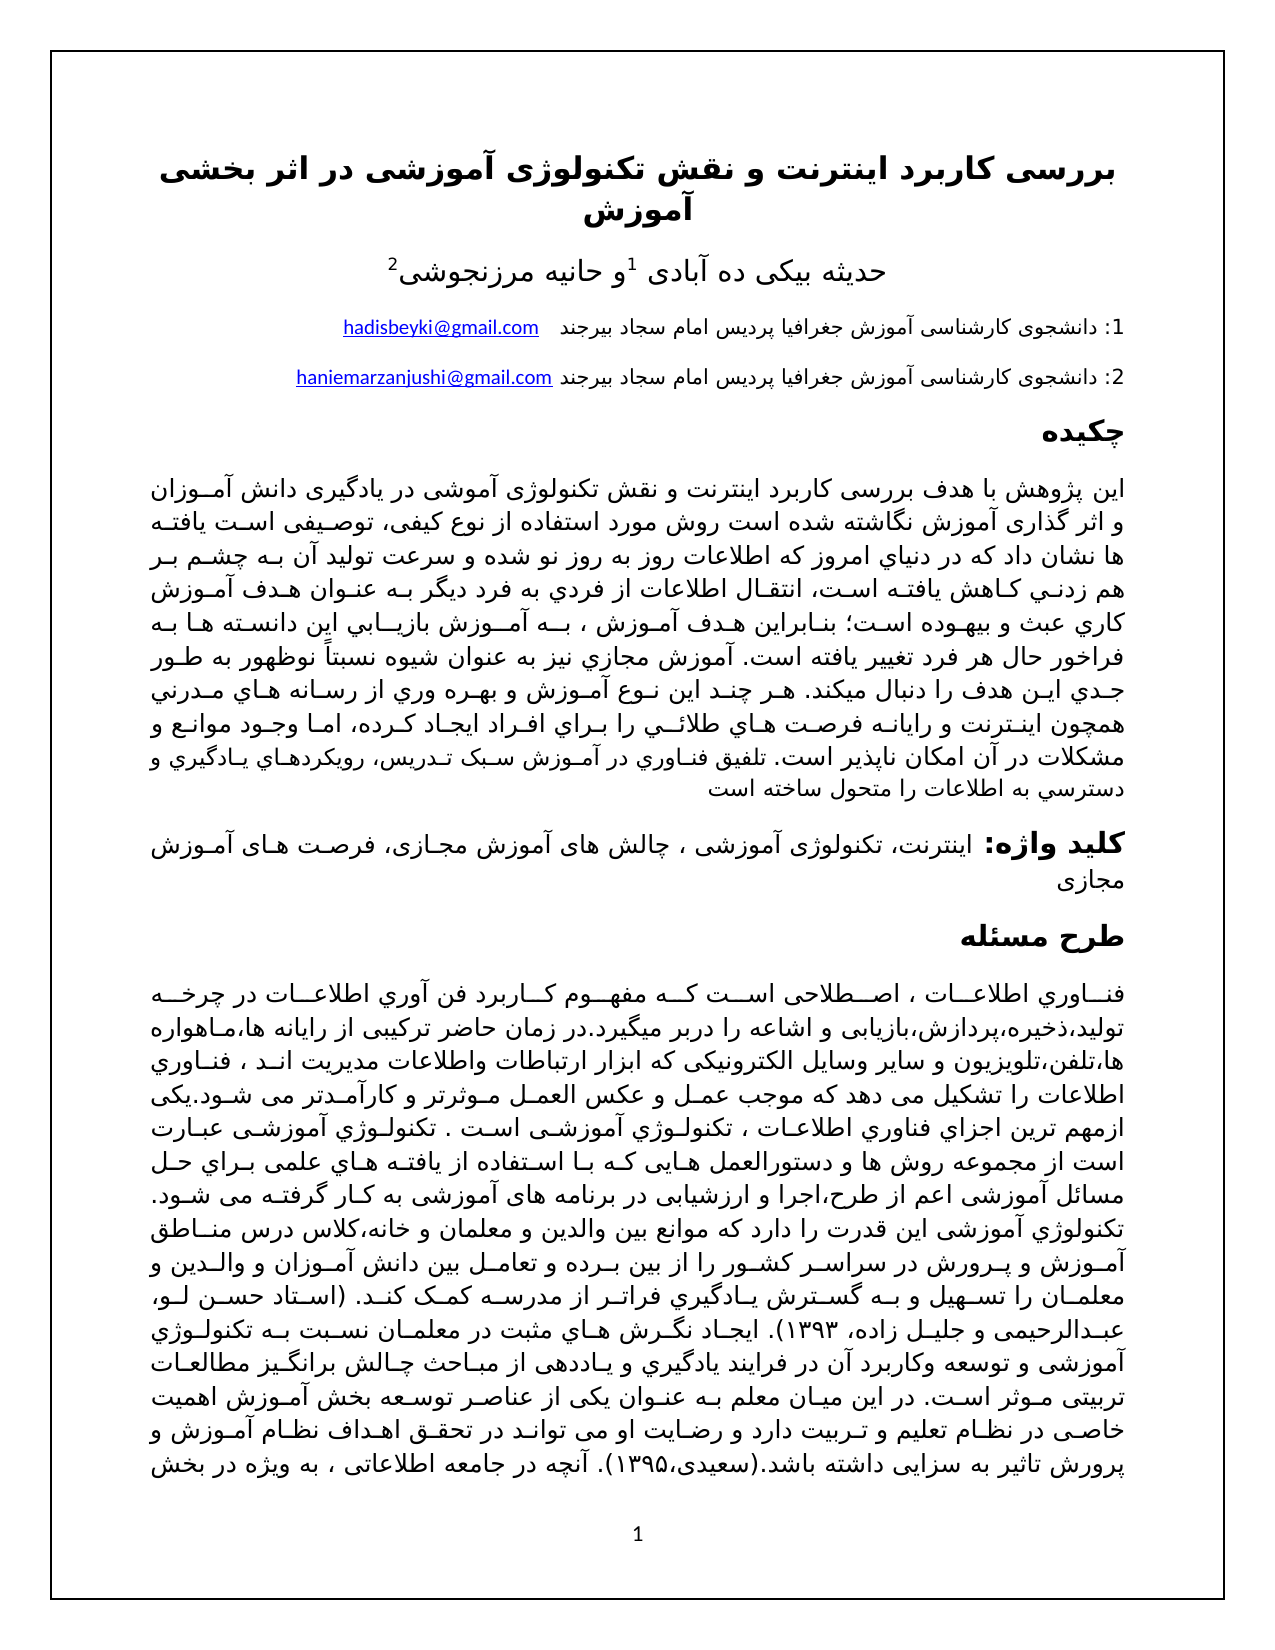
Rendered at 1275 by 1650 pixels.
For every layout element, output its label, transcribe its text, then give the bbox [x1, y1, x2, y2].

text 2: دانشجوی کارشناسی آموزش جغرافیا پردیس امام سجاد بیرجند haniemarzanjushi@gmail.com [150, 364, 1125, 389]
text چکیده [150, 414, 1125, 448]
text 1: دانشجوی کارشناسی آموزش جغرافیا پردیس امام سجاد بیرجند hadisbeyki@gmail.com [150, 314, 1125, 339]
text بررسی کاربرد اینترنت و نقش تکنولوژی آموزشی در اثر بخشی آموزش [150, 150, 1125, 228]
text این پژوهش با هدف بررسی کاربرد اینترنت و نقش تکنولوژی آموشی در یادگیری دانش آموزان و اثر گذاری آموزش نگاشته شده است روش مورد استفاده از نوع کیفی، توصیفی است یافته ها نشان داد که در دنياي امروز كه اطلاعات روز به روز نو شده و سرعت توليد آن به چشم بر هم زدنـي كـاهش يافتـه اسـت، انتقـال اطلاعات از فردي به فرد ديگر به عنوان هدف آموزش كاري عبث و بيهوده است؛ بنابراين هدف آموزش ، بـه آمـوزش بازيـابي اين دانسته ها به فراخور حال هر فرد تغيير يافته است. آموزش مجازي نيز به عنوان شيوه نسبتاً نوظهور به طـور جـدي ايـن هدف را دنبال ميكند. هر چند اين نوع آموزش و بهره وري از رسانه هاي مدرني همچون اينترنت و رايانه فرصت هاي طلائـي را براي افراد ايجاد كرده، اما وجود موانع و مشكلات در آن امكان ناپذير است. تلفیق فناوري در آموزش سبک تدريس، رويکردهاي يادگيري و دسترسي به اطلاعات را متحول ساخته است [150, 474, 1125, 802]
text کلید واژه: اینترنت، تکنولوژی آموزشی ، چالش های آموزش مجازی، فرصت های آموزش مجازی [150, 827, 1125, 894]
text حدیثه بیکی ده آبادی 1و حانیه مرزنجوشی2 [150, 254, 1125, 288]
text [150, 979, 1125, 1478]
text طرح مسئله [150, 919, 1125, 953]
